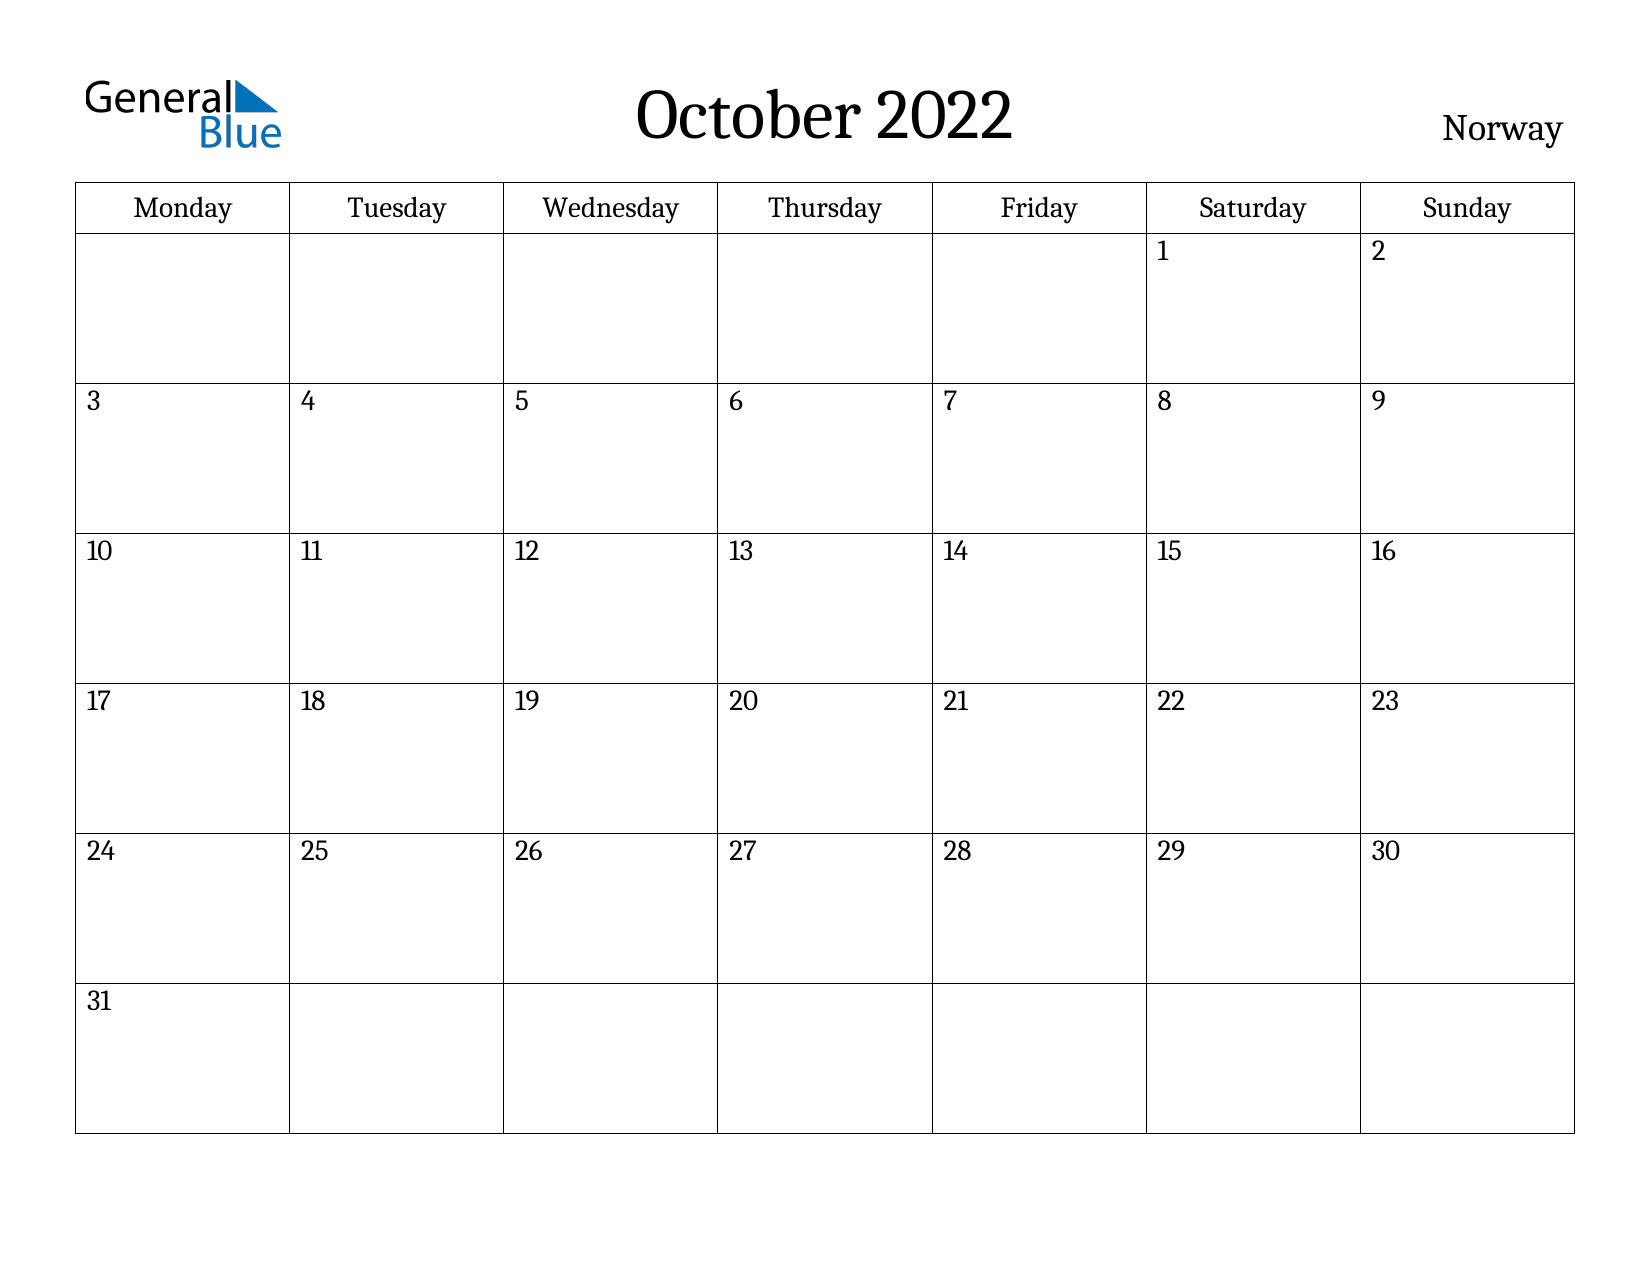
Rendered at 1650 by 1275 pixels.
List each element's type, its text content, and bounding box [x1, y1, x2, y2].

table_cell Friday [933, 183, 1146, 233]
table_cell [76, 267, 289, 383]
table_cell [1361, 984, 1574, 1017]
table_cell 31 [76, 984, 289, 1017]
table_cell 30 [1361, 834, 1574, 867]
table_cell 3 [76, 384, 289, 417]
table_header [76, 75, 503, 182]
table_cell [504, 234, 717, 267]
picture [86, 80, 281, 148]
table_cell [290, 984, 503, 1017]
table_cell 15 [1147, 534, 1360, 567]
table_cell [1147, 567, 1360, 683]
table_cell 9 [1361, 384, 1574, 417]
table_cell [718, 1018, 932, 1133]
table_cell [718, 717, 932, 833]
table_cell [1147, 868, 1360, 983]
table_cell 14 [933, 534, 1146, 567]
table_cell [76, 868, 289, 983]
table_cell 24 [76, 834, 289, 867]
table_cell [76, 717, 289, 833]
table_header Norway [1146, 75, 1574, 182]
table_cell [933, 567, 1146, 683]
table_cell [933, 717, 1146, 833]
table_cell 18 [290, 684, 503, 717]
table_cell [504, 717, 717, 833]
table_cell 29 [1147, 834, 1360, 867]
table_cell 28 [933, 834, 1146, 867]
table_cell [290, 868, 503, 983]
table_cell 12 [504, 534, 717, 567]
table_cell 10 [76, 534, 289, 567]
table_cell Tuesday [290, 183, 503, 233]
table_cell 19 [504, 684, 717, 717]
table_cell 20 [718, 684, 932, 717]
table_header October 2022 [504, 75, 1146, 182]
table_cell 11 [290, 534, 503, 567]
table_cell 1 [1147, 234, 1360, 267]
table_cell [504, 567, 717, 683]
table_cell [1147, 984, 1360, 1017]
table_cell Saturday [1147, 183, 1360, 233]
table_cell [290, 717, 503, 833]
table_cell 26 [504, 834, 717, 867]
table_cell [718, 868, 932, 983]
table_cell [290, 234, 503, 267]
table_cell Thursday [718, 183, 932, 233]
table_cell [933, 1018, 1146, 1133]
table_cell 23 [1361, 684, 1574, 717]
table_cell 7 [933, 384, 1146, 417]
table_cell [504, 417, 717, 533]
table_cell [1147, 1018, 1360, 1133]
table_cell 13 [718, 534, 932, 567]
table_cell [290, 1018, 503, 1133]
table_cell 21 [933, 684, 1146, 717]
table_cell [290, 567, 503, 683]
table_cell Wednesday [504, 183, 717, 233]
table_cell [1361, 417, 1574, 533]
table_cell [718, 417, 932, 533]
table_cell [504, 267, 717, 383]
table_cell [1147, 417, 1360, 533]
table_cell [504, 984, 717, 1017]
table_cell 6 [718, 384, 932, 417]
table_cell [76, 567, 289, 683]
table_cell [718, 984, 932, 1017]
table_cell 22 [1147, 684, 1360, 717]
table_cell [504, 868, 717, 983]
table_cell [1147, 717, 1360, 833]
table_cell 16 [1361, 534, 1574, 567]
table_cell [76, 1018, 289, 1133]
table_cell 27 [718, 834, 932, 867]
table_cell [1361, 567, 1574, 683]
table_cell 17 [76, 684, 289, 717]
table_cell 4 [290, 384, 503, 417]
table_cell [76, 234, 289, 267]
table_cell [933, 984, 1146, 1017]
table_cell [76, 417, 289, 533]
table_cell [290, 267, 503, 383]
table_cell 25 [290, 834, 503, 867]
table_cell 8 [1147, 384, 1360, 417]
table_cell [1361, 717, 1574, 833]
table_cell [1361, 868, 1574, 983]
table_cell Sunday [1361, 183, 1574, 233]
table_cell [1361, 1018, 1574, 1133]
table_cell [718, 267, 932, 383]
table_cell [1147, 267, 1360, 383]
table_cell [933, 417, 1146, 533]
table_cell [1361, 267, 1574, 383]
table_cell 5 [504, 384, 717, 417]
table_cell [504, 1018, 717, 1133]
table_cell [718, 567, 932, 683]
table_cell Monday [76, 183, 289, 233]
table_cell [933, 267, 1146, 383]
table_cell [718, 234, 932, 267]
table_cell [290, 417, 503, 533]
table_cell 2 [1361, 234, 1574, 267]
table_cell [933, 234, 1146, 267]
table_cell [933, 868, 1146, 983]
